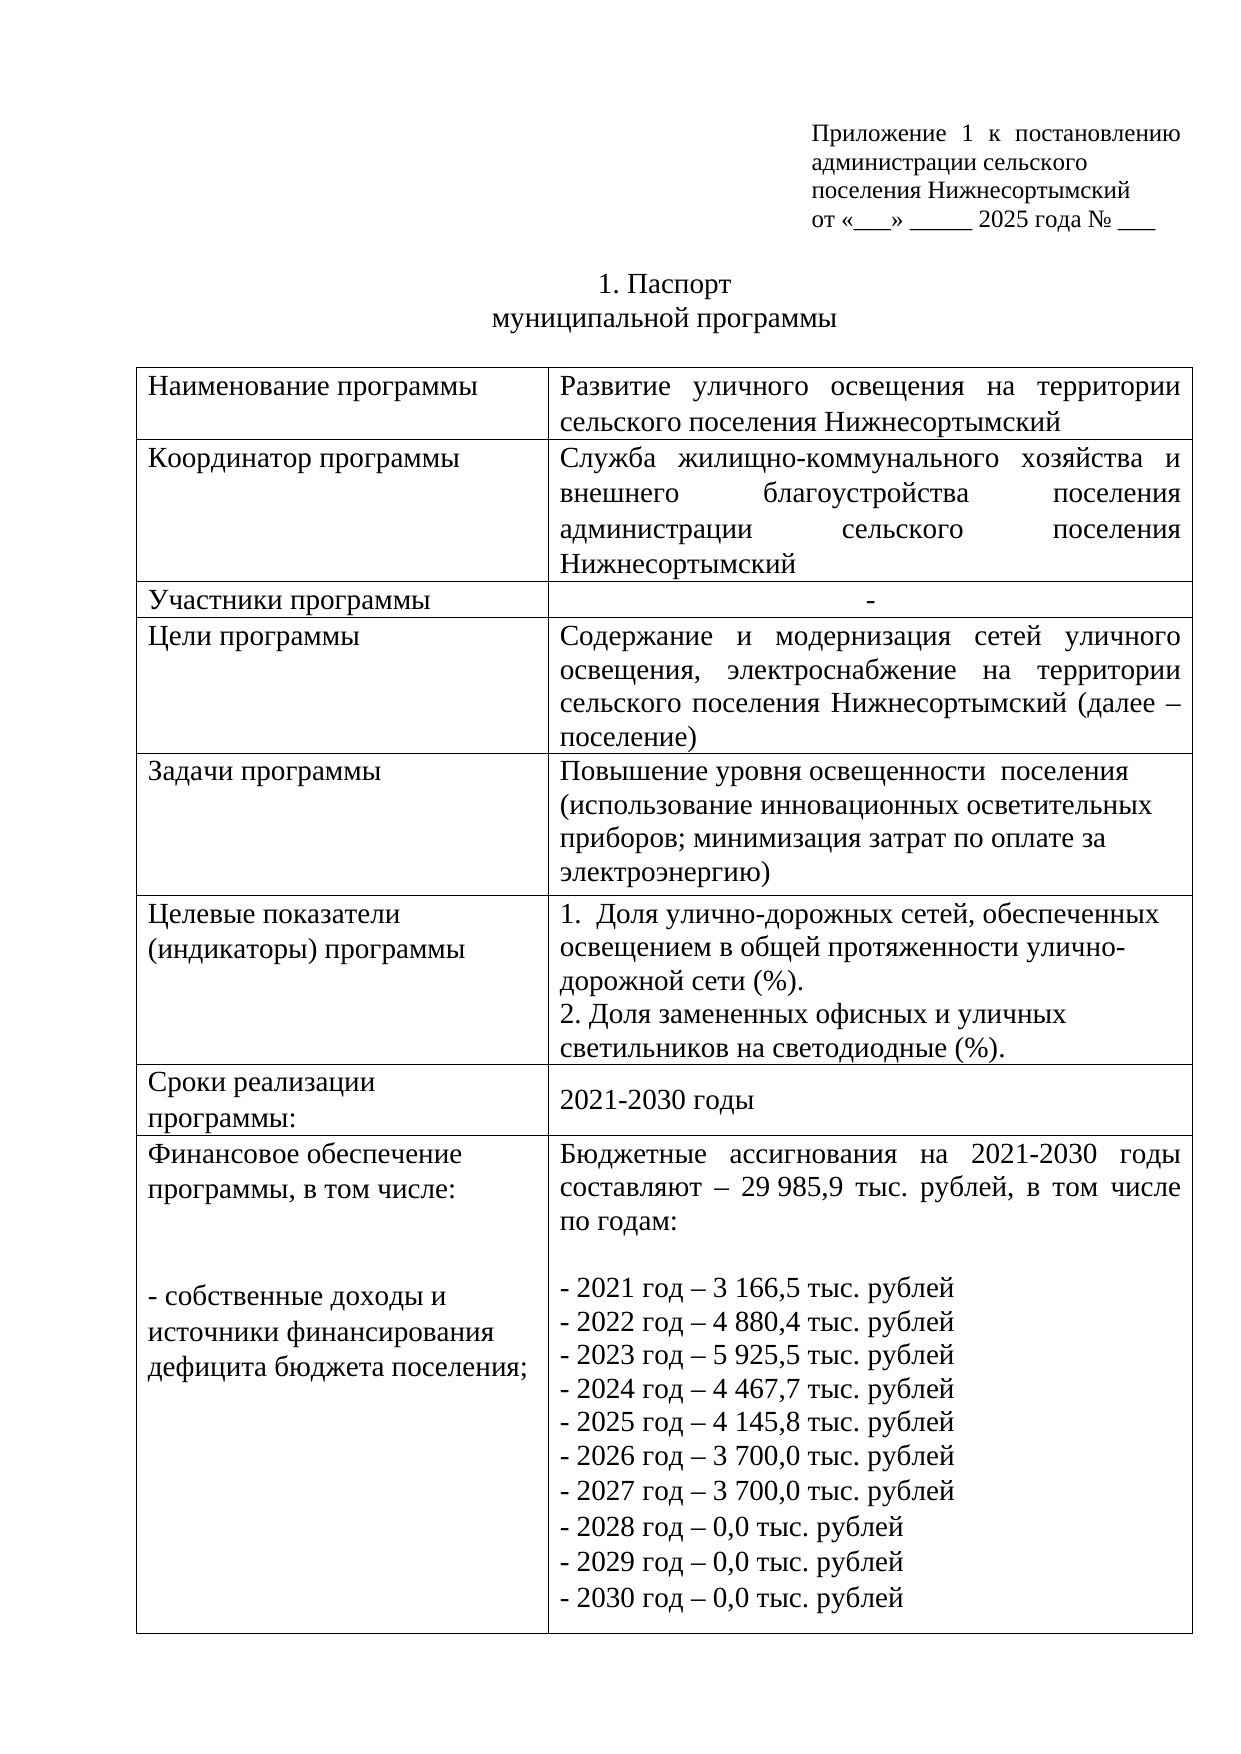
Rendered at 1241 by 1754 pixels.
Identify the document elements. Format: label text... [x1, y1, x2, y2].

table_header Развитие уличного освещения на территории сельского поселения Нижнесортымский [549, 368, 1192, 439]
table_cell - [549, 582, 1192, 617]
table_cell Цели программы [137, 618, 548, 752]
text поселения Нижнесортымский [738, 176, 1181, 204]
text Приложение 1 к постановлению администрации сельского [811, 118, 1181, 176]
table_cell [137, 1136, 548, 1633]
table_header Наименование программы [137, 368, 548, 439]
table_cell Сроки реализации программы: [137, 1065, 548, 1135]
table_cell Содержание и модернизация сетей уличного освещения, электроснабжение на территории сельского поселения Нижнесортымский (далее – поселение) [549, 618, 1192, 752]
table_cell 2021-2030 годы [549, 1065, 1192, 1135]
table_cell Служба жилищно-коммунального хозяйства и внешнего благоустройства поселения администрации сельского поселения Нижнесортымский [549, 440, 1192, 581]
text 1. Паспорт [148, 267, 1181, 300]
table_cell Целевые показатели (индикаторы) программы [137, 896, 548, 1063]
table_cell Задачи программы [137, 754, 548, 895]
table_cell Координатор программы [137, 440, 548, 581]
table_cell Повышение уровня освещенности поселения (использование инновационных осветительных приборов; минимизация затрат по оплате за электроэнергию) [549, 754, 1192, 895]
table_cell Участники программы [137, 582, 548, 617]
text муниципальной программы [148, 300, 1181, 334]
text от «___» _____ 2025 года № ___ [738, 204, 1181, 233]
table_cell 1. Доля улично-дорожных сетей, обеспеченных освещением в общей протяженности улично-дорожной сети (%). 2. Доля замененных офисных и уличных светильников на светодиодные (%). [549, 896, 1192, 1063]
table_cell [549, 1136, 1192, 1633]
